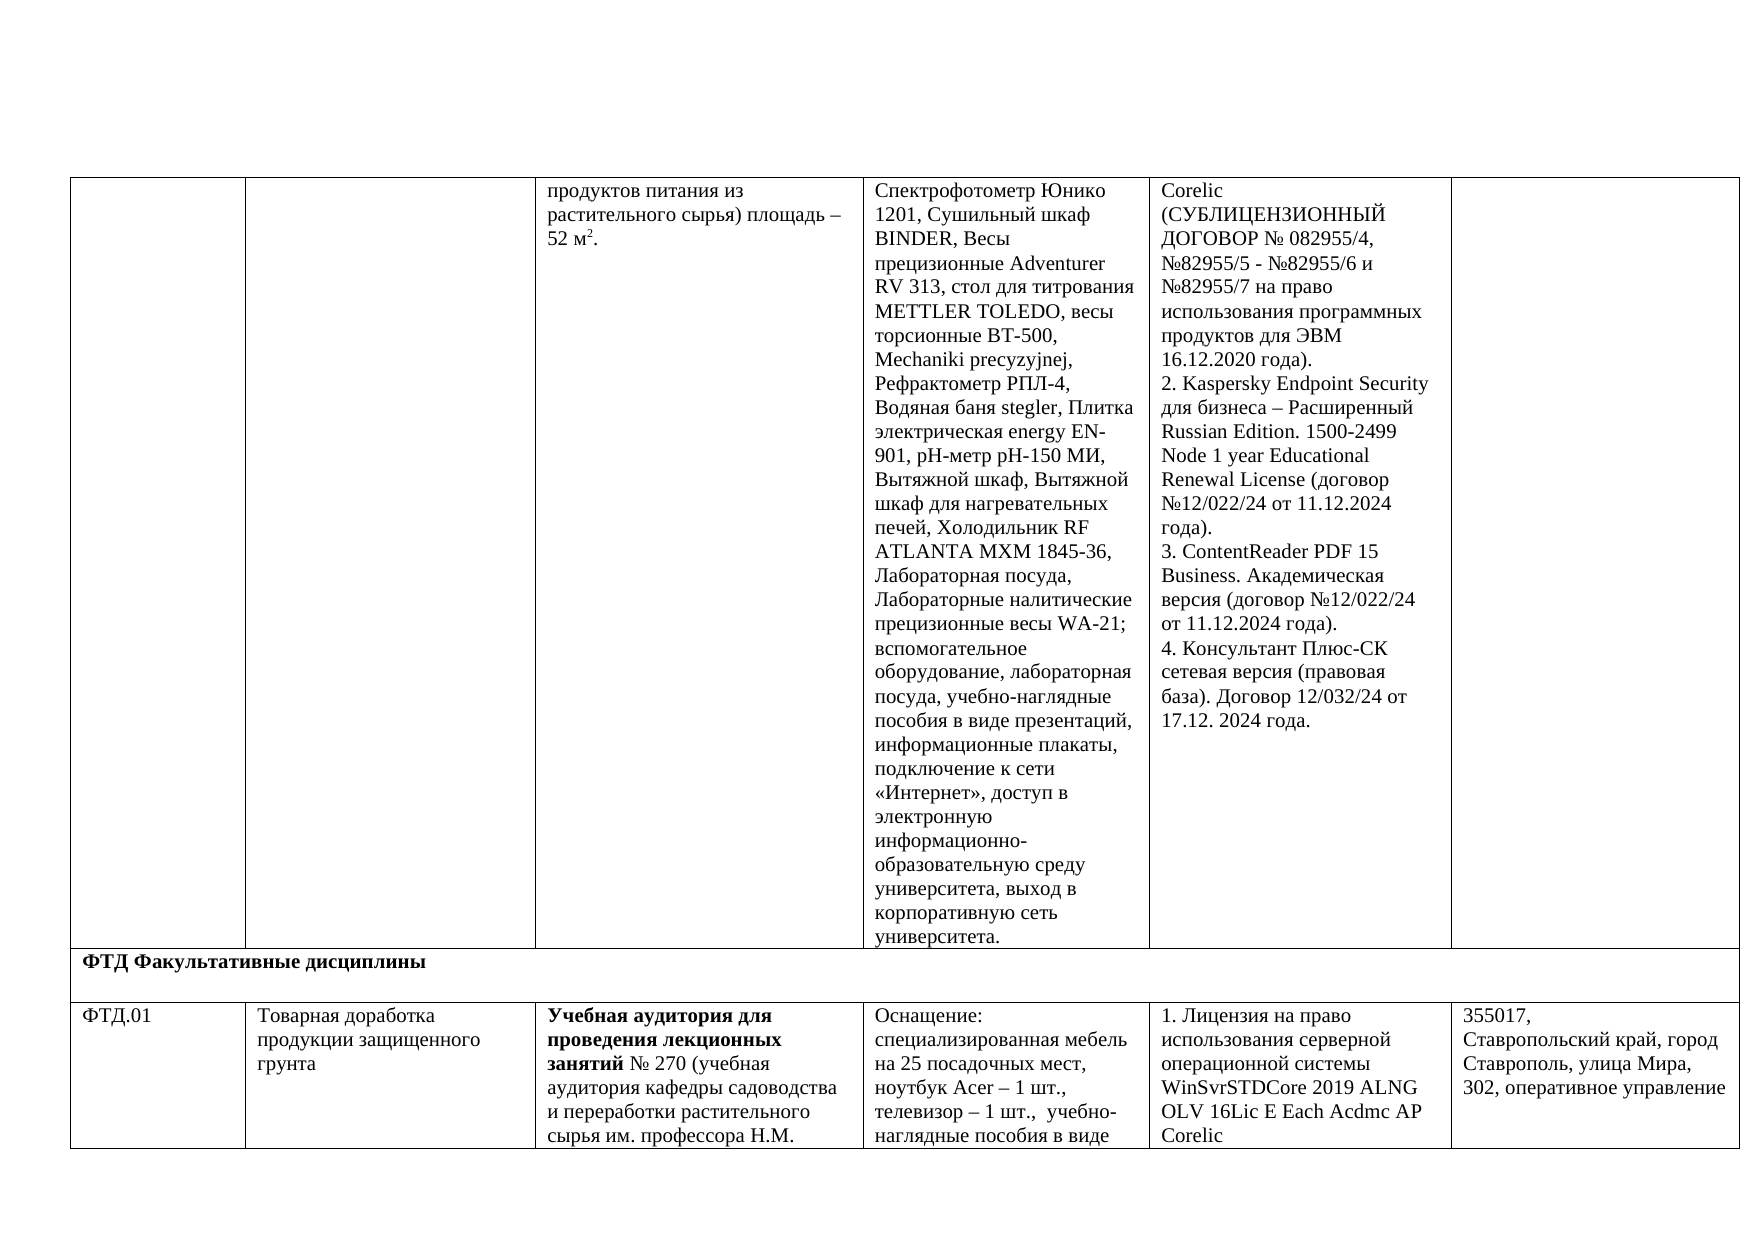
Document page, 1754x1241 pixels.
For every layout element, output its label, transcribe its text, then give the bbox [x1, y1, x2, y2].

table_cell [246, 1003, 535, 1147]
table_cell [1452, 1003, 1739, 1147]
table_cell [1150, 1003, 1451, 1147]
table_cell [1150, 178, 1451, 948]
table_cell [536, 178, 863, 948]
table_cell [1452, 178, 1739, 948]
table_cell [864, 1003, 1149, 1147]
table_cell ФТД Факультативные дисциплины [71, 949, 1739, 1002]
table_cell ФТД.01 [71, 1003, 245, 1147]
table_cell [864, 178, 1149, 948]
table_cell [536, 1003, 863, 1147]
